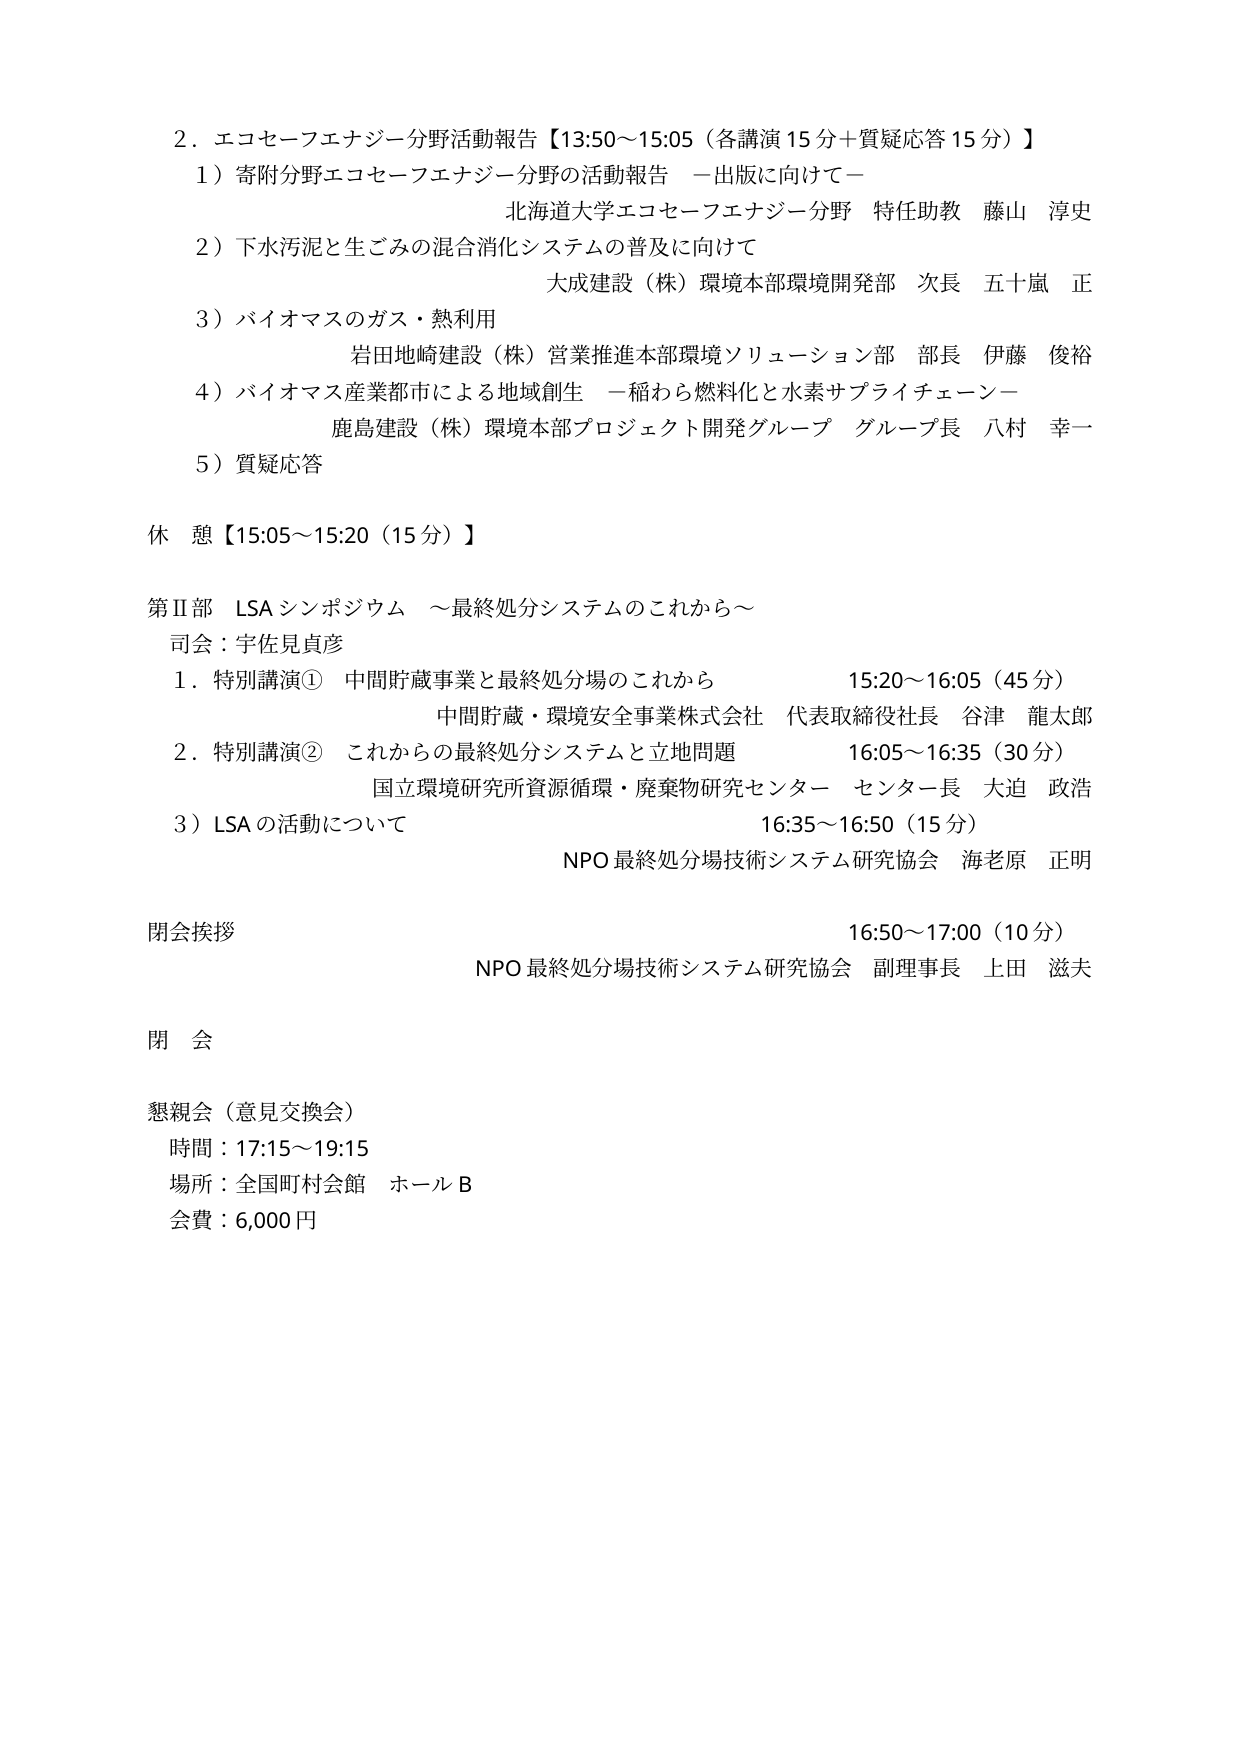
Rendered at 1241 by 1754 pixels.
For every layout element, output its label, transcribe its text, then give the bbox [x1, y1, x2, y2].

text 懇親会（意見交換会） [148, 1093, 1092, 1129]
text 国立環境研究所資源循環・廃棄物研究センター センター長 大迫 政浩 [169, 769, 1092, 805]
text 司会：宇佐見貞彦 [148, 625, 1092, 661]
text 北海道大学エコセーフエナジー分野 特任助教 藤山 淳史 [169, 192, 1092, 228]
text 会費：6,000円 [148, 1201, 1092, 1237]
text ５）質疑応答 [191, 444, 1092, 481]
text 鹿島建設（株）環境本部プロジェクト開発グループ グループ長 八村 幸一 [169, 408, 1092, 444]
text １．特別講演① 中間貯蔵事業と最終処分場のこれから 15:20～16:05（45分） [169, 661, 1092, 697]
text NPO最終処分場技術システム研究協会 海老原 正明 [148, 841, 1092, 877]
text 閉会挨拶 16:50～17:00（10分） [148, 913, 1092, 949]
text NPO最終処分場技術システム研究協会 副理事長 上田 滋夫 [148, 949, 1092, 985]
text 場所：全国町村会館 ホールB [148, 1165, 1092, 1201]
text １）寄附分野エコセーフエナジー分野の活動報告 －出版に向けて－ [191, 156, 1092, 192]
text 大成建設（株）環境本部環境開発部 次長 五十嵐 正 [169, 264, 1092, 300]
text ２．エコセーフエナジー分野活動報告【13:50～15:05（各講演15分＋質疑応答15分）】 [169, 120, 1092, 156]
text ２．特別講演② これからの最終処分システムと立地問題 16:05～16:35（30分） [169, 733, 1092, 769]
text 岩田地崎建設（株）営業推進本部環境ソリューション部 部長 伊藤 俊裕 [169, 336, 1092, 372]
text ３）LSAの活動について 16:35～16:50（15分） [169, 805, 1092, 841]
text 休 憩【15:05～15:20（15分）】 [148, 517, 1092, 553]
text ４）バイオマス産業都市による地域創生 －稲わら燃料化と水素サプライチェーン－ [191, 372, 1092, 408]
text ３）バイオマスのガス・熱利用 [191, 300, 1092, 336]
text 閉 会 [148, 1021, 1092, 1057]
text 時間：17:15～19:15 [148, 1129, 1092, 1165]
text ２）下水汚泥と生ごみの混合消化システムの普及に向けて [191, 228, 1092, 264]
text 第Ⅱ部 LSAシンポジウム ～最終処分システムのこれから～ [148, 589, 1092, 625]
text 中間貯蔵・環境安全事業株式会社 代表取締役社長 谷津 龍太郎 [213, 697, 1092, 733]
